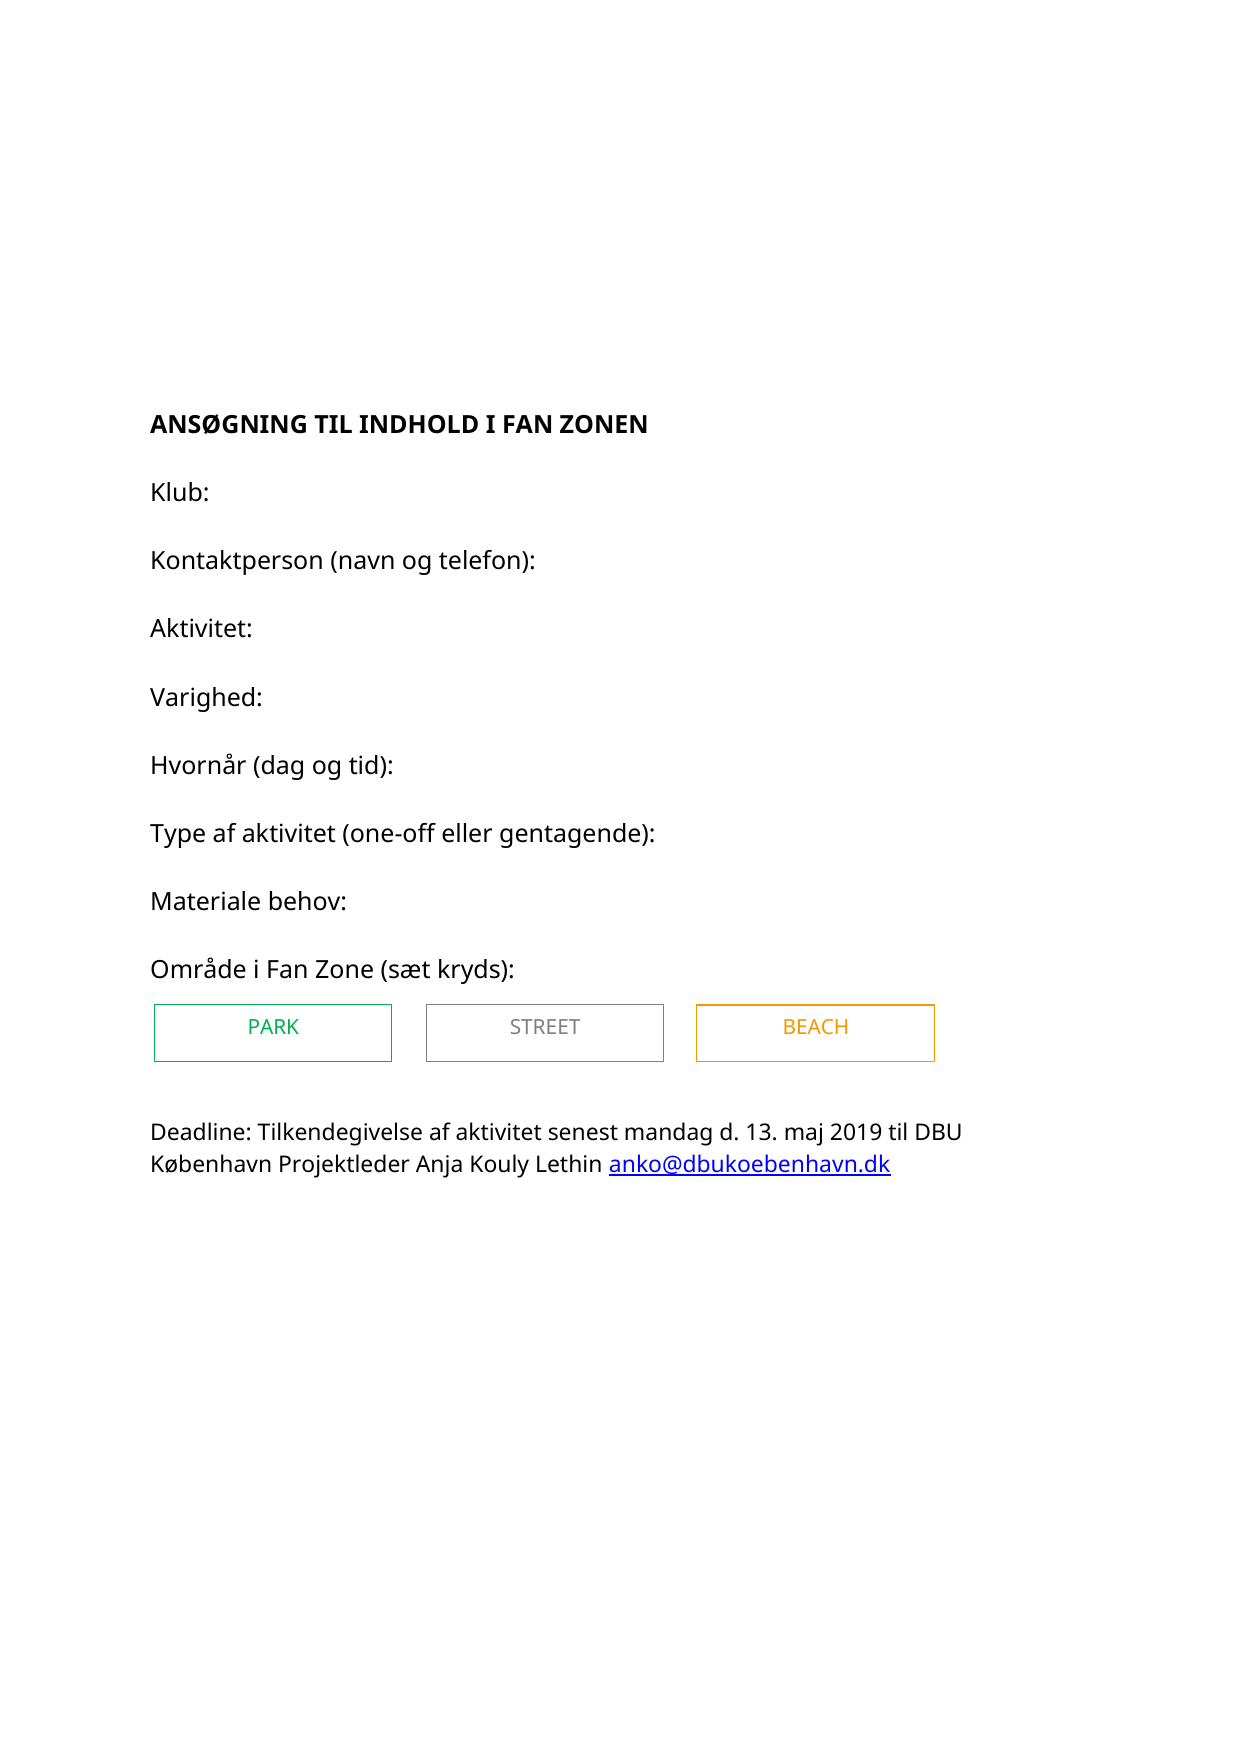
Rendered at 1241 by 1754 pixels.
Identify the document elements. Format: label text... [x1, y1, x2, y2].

text ANSØGNING TIL INDHOLD I FAN ZONEN [150, 407, 1090, 441]
text Materiale behov: [150, 883, 1090, 918]
text Deadline: Tilkendegivelse af aktivitet senest mandag d. 13. maj 2019 til DBU København Projektleder Anja Kouly Lethin anko@dbukoebenhavn.dk [150, 1116, 1090, 1179]
text Kontaktperson (navn og telefon): [150, 543, 1090, 577]
text Område i Fan Zone (sæt kryds): [150, 952, 1090, 986]
text Varighed: [150, 679, 1090, 713]
text Klub: [150, 475, 1090, 509]
text Type af aktivitet (one-off eller gentagende): [150, 815, 1090, 849]
text Hvornår (dag og tid): [150, 747, 1090, 781]
text Aktivitet: [150, 611, 1090, 645]
